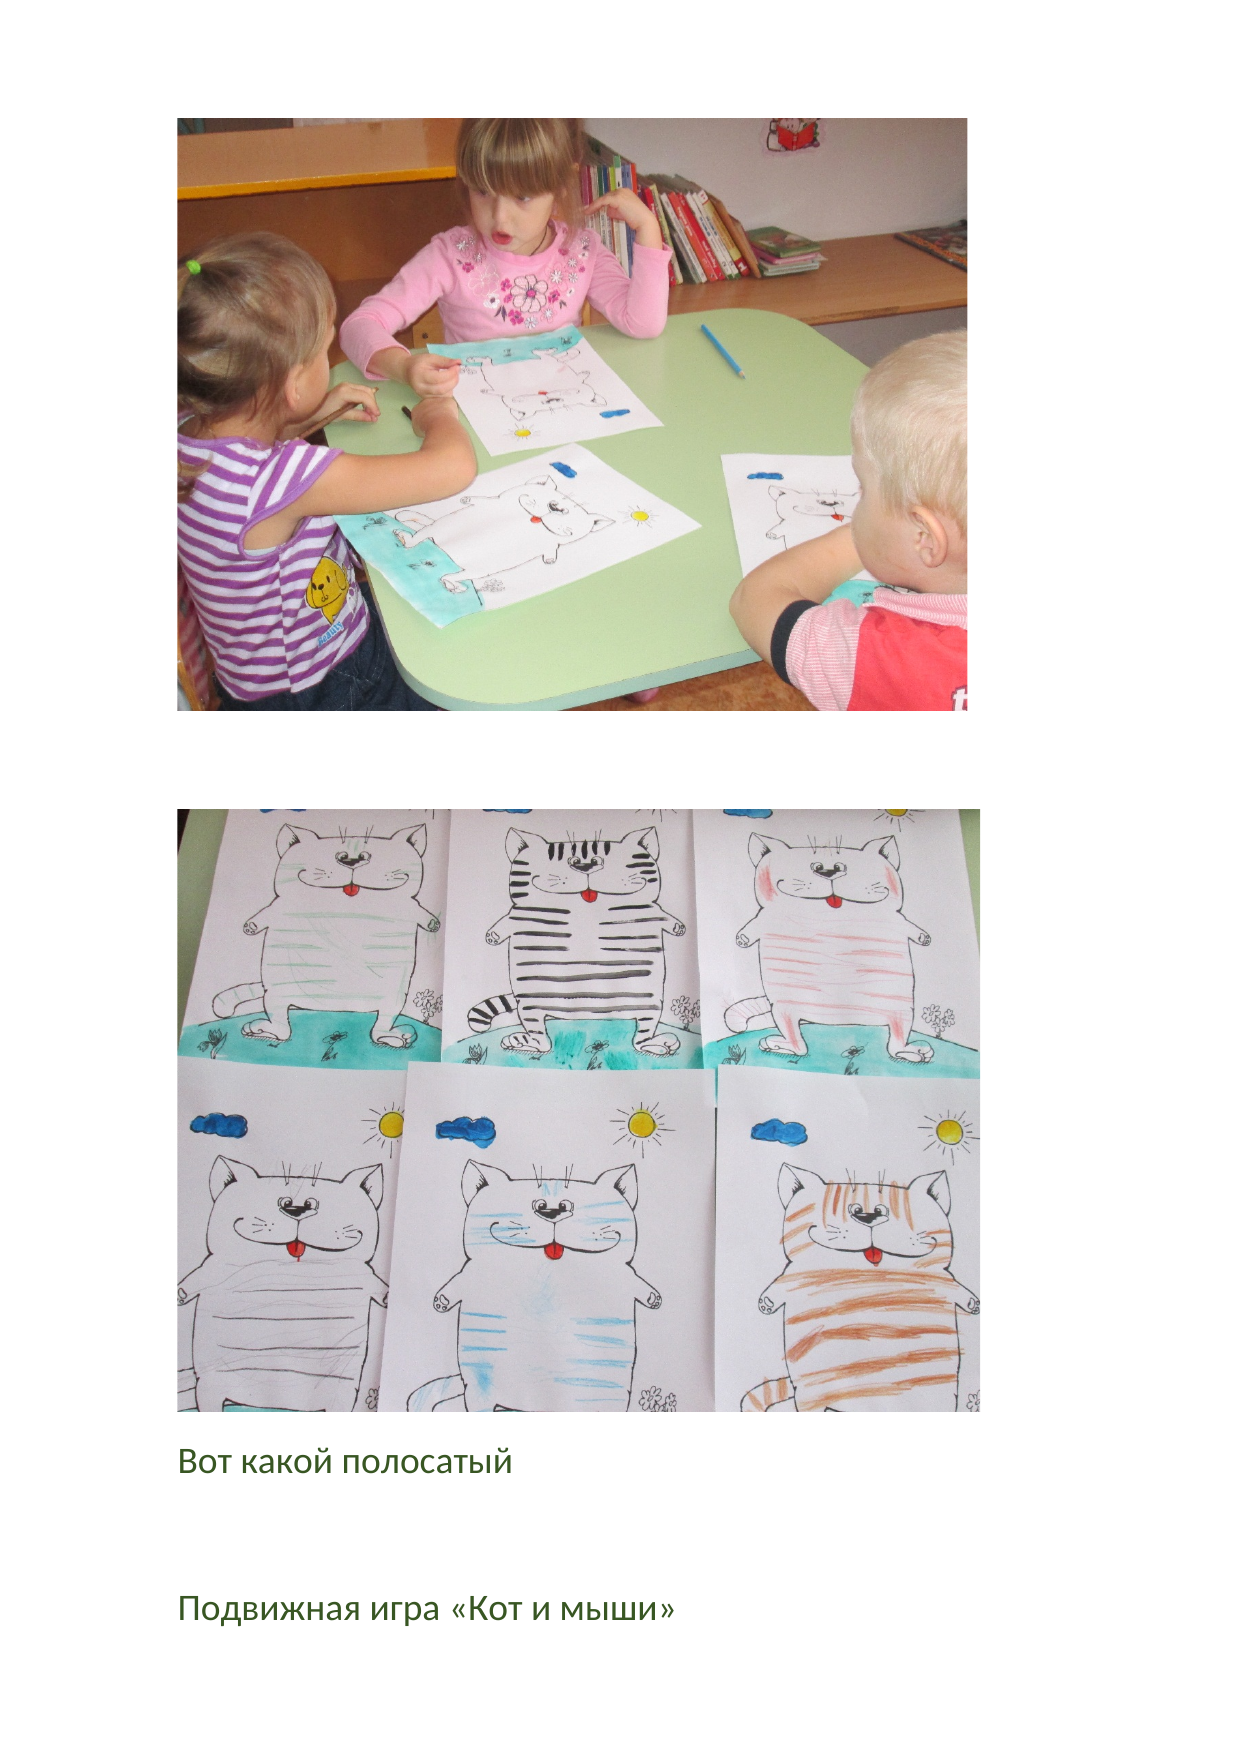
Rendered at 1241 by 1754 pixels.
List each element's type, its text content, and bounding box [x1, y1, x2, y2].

picture [177, 809, 981, 1412]
text Подвижная игра «Кот и мыши» [177, 1584, 1152, 1630]
text Вот какой полосатый [177, 1437, 1152, 1483]
picture [177, 118, 968, 711]
